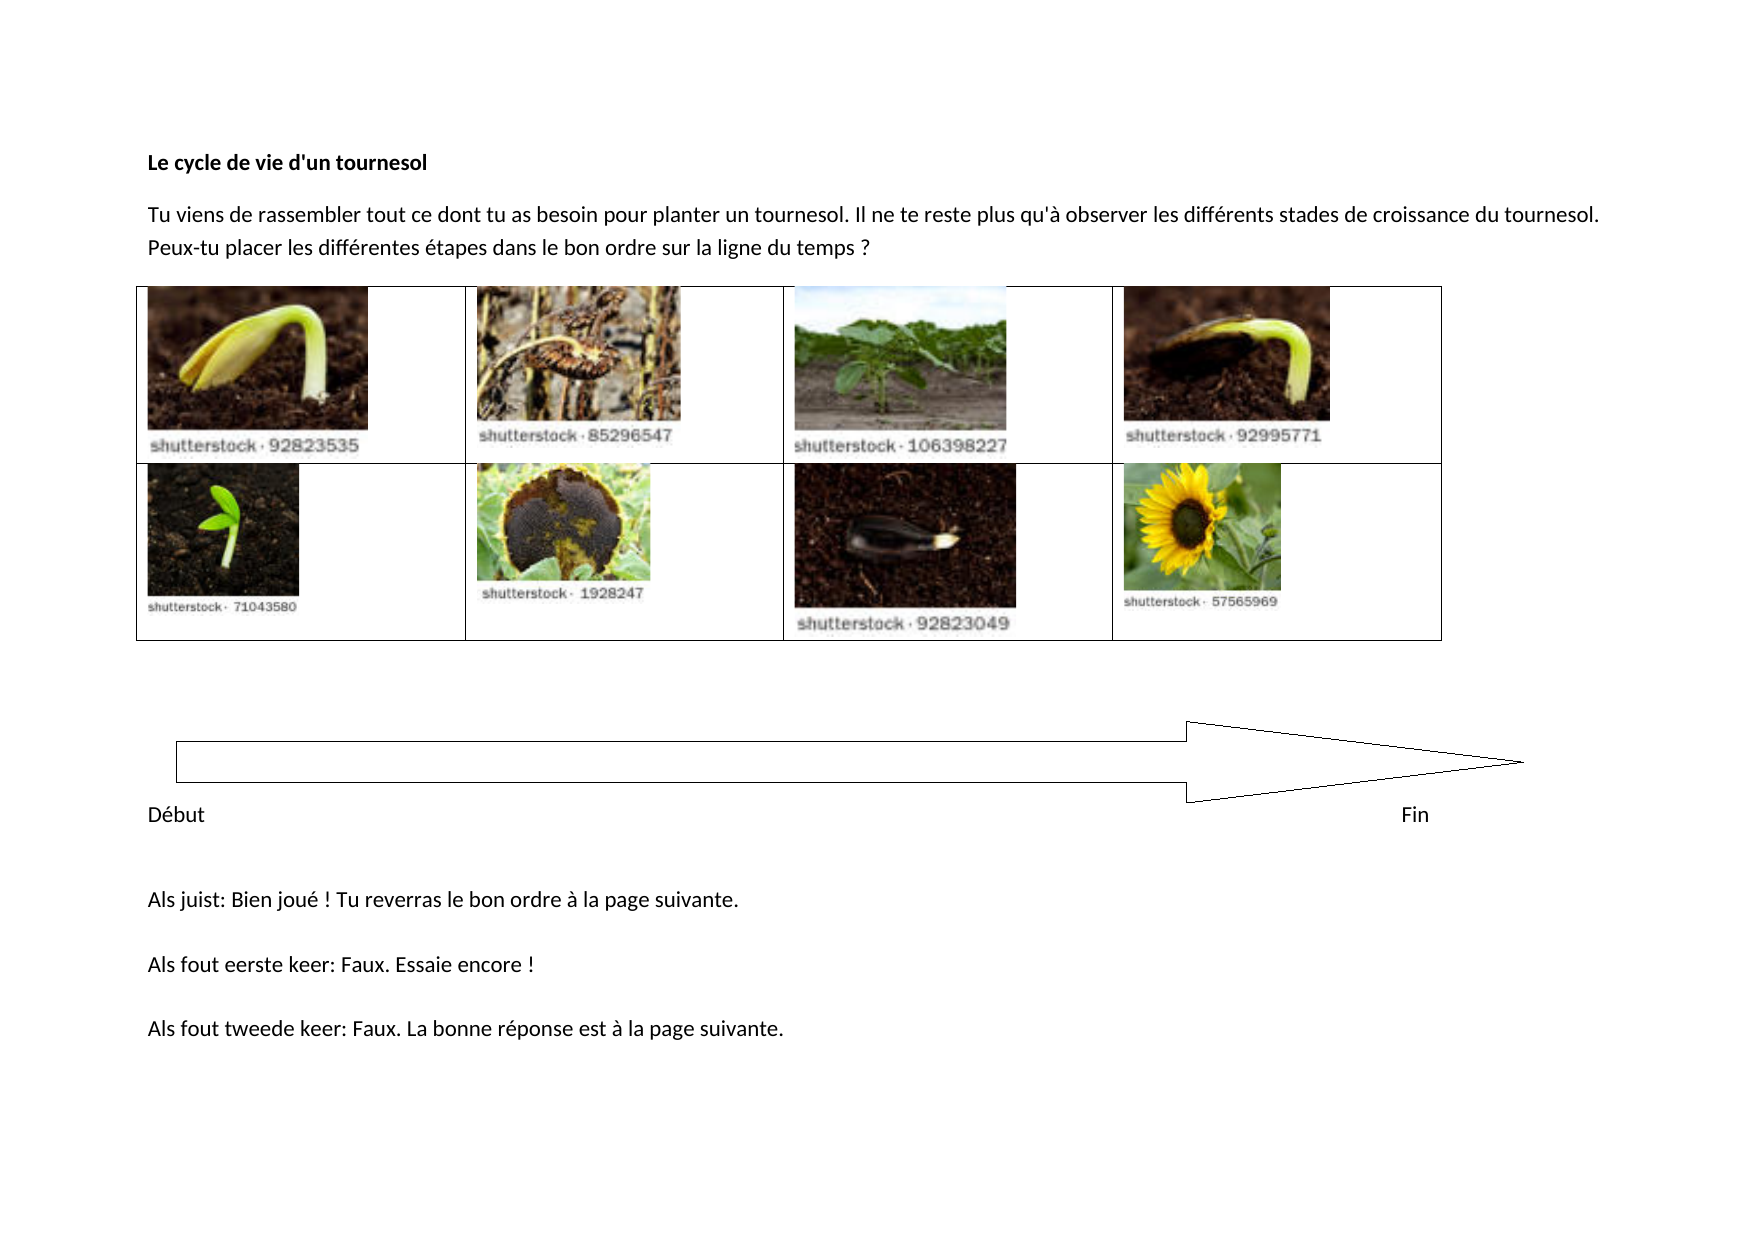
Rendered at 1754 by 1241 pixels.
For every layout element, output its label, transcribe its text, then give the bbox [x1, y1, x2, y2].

text Als juist: Bien joué ! Tu reverras le bon ordre à la page suivante. [148, 853, 1606, 913]
picture [794, 463, 1017, 637]
table_cell [784, 464, 1112, 640]
table_header [466, 287, 783, 463]
picture [477, 463, 651, 604]
table_cell [466, 464, 783, 640]
picture [794, 286, 1007, 459]
table_header [137, 287, 465, 463]
table_cell [1113, 464, 1441, 640]
picture [1123, 286, 1330, 448]
text Als fout eerste keer: Faux. Essaie encore ! [148, 918, 1606, 978]
text Début Fin [148, 800, 1606, 828]
picture [477, 286, 681, 448]
text Als fout tweede keer: Faux. La bonne réponse est à la page suivante. [148, 982, 1606, 1042]
picture [147, 286, 368, 459]
table_header [1113, 287, 1441, 463]
text Tu viens de rassembler tout ce dont tu as besoin pour planter un tournesol. Il ne te reste plus qu'à observer les différents stades de croissance du tournesol. Peux-tu placer les différentes étapes dans le bon ordre sur la ligne du temps ? [148, 201, 1606, 261]
table_header [784, 287, 1112, 463]
text Le cycle de vie d'un tournesol [148, 148, 1606, 176]
picture [147, 463, 300, 616]
picture [1123, 463, 1281, 611]
table_cell [137, 464, 465, 640]
